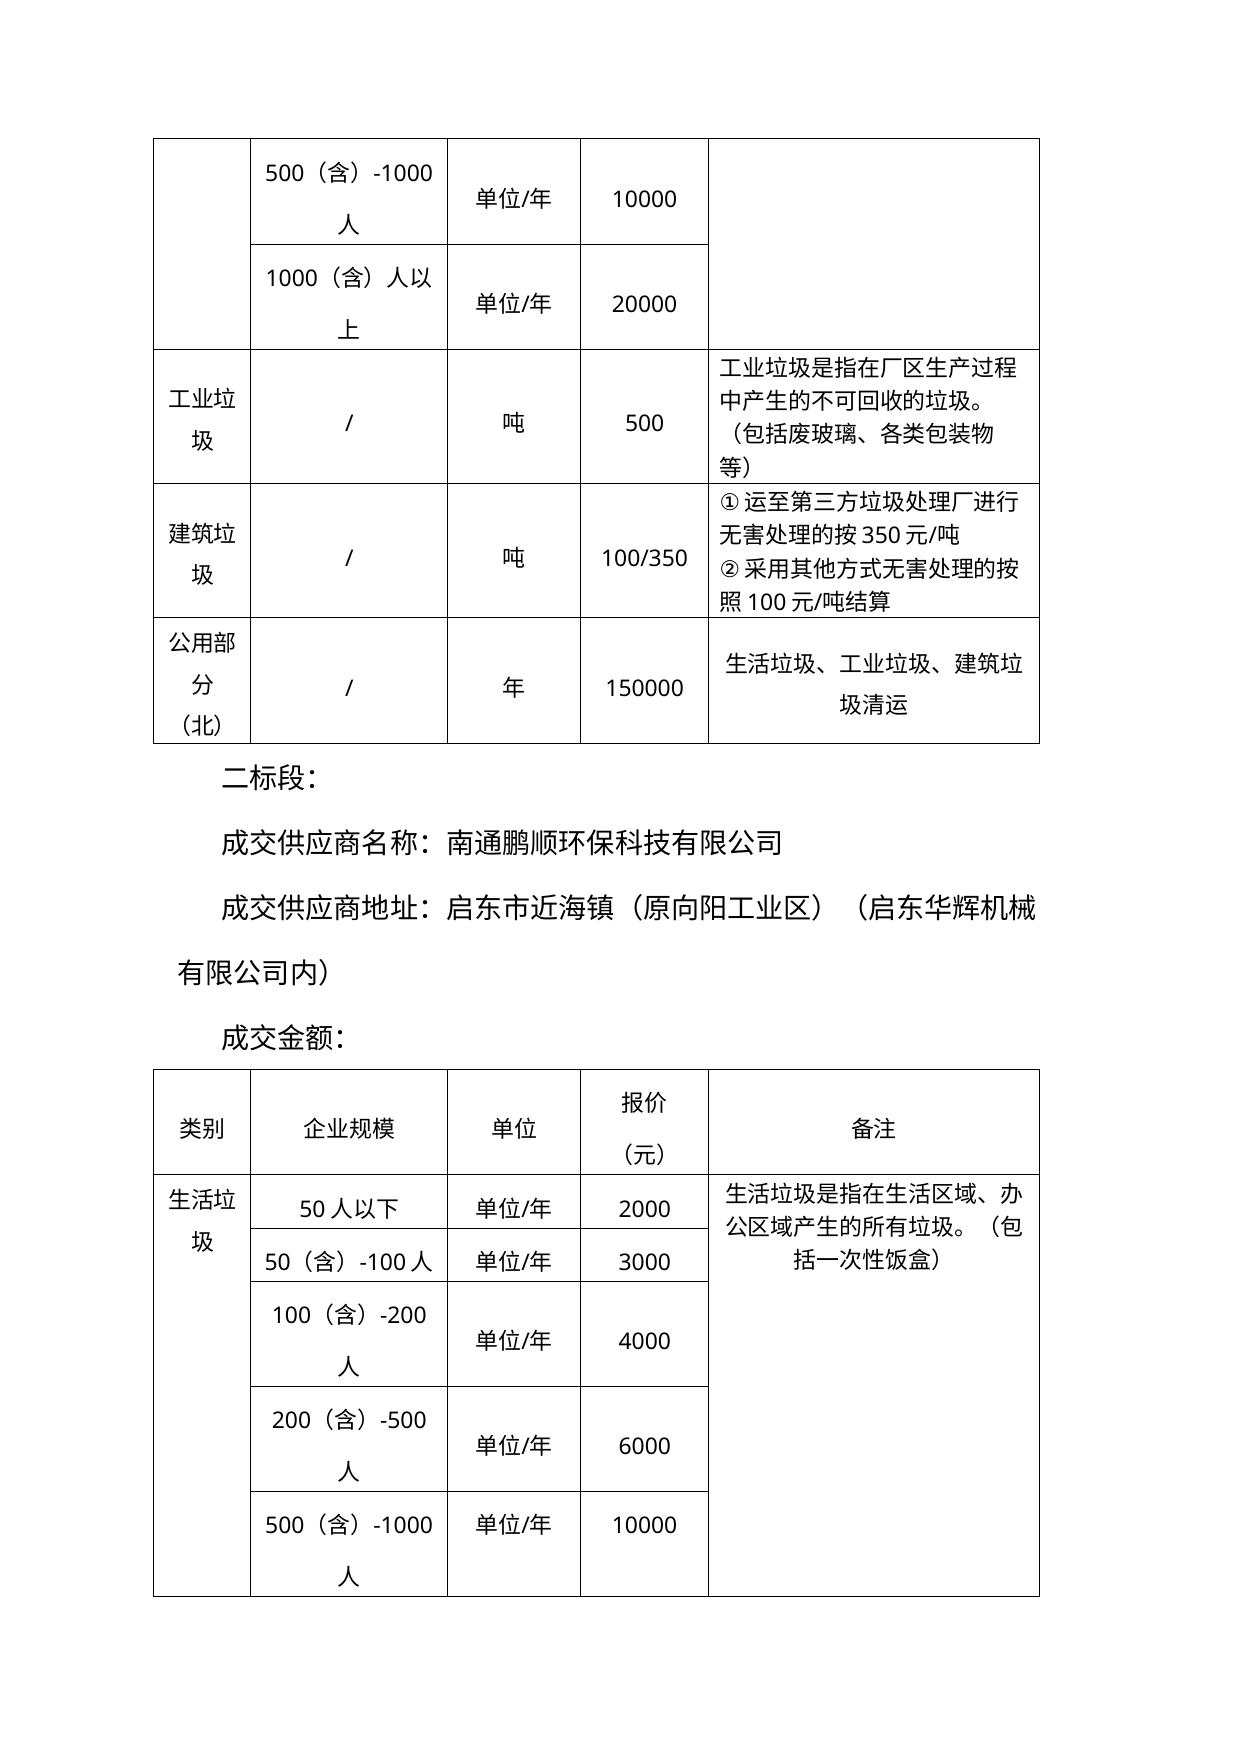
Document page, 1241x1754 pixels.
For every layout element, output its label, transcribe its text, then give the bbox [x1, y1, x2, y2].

table_cell 6000 [581, 1387, 708, 1491]
table_cell 10000 [581, 139, 708, 243]
table_cell 2000 [581, 1175, 708, 1227]
table_cell 生活垃圾是指在生活区域、办公区域产生的所有垃圾。（包括一次性饭盒） [709, 1175, 1039, 1596]
table_cell / [251, 484, 447, 617]
table_cell 10000 [581, 1492, 708, 1596]
table_cell 公用部分（北） [154, 618, 250, 743]
table_cell / [251, 350, 447, 483]
table_cell 单位/年 [448, 1229, 580, 1281]
table_cell 单位/年 [448, 1282, 580, 1386]
text 二标段： [177, 744, 1063, 809]
table_header 报价（元） [581, 1070, 708, 1174]
table_cell 工业垃圾 [154, 350, 250, 483]
table_header 备注 [709, 1070, 1039, 1174]
table_cell 3000 [581, 1229, 708, 1281]
table_cell 生活垃圾、工业垃圾、建筑垃圾清运 [709, 618, 1039, 743]
table_header 企业规模 [251, 1070, 447, 1174]
table_cell 工业垃圾是指在厂区生产过程中产生的不可回收的垃圾。（包括废玻璃、各类包装物等） [709, 350, 1039, 483]
table_cell 4000 [581, 1282, 708, 1386]
table_cell 50（含）-100人 [251, 1229, 447, 1281]
table_cell 200（含）-500人 [251, 1387, 447, 1491]
table_cell 100（含）-200人 [251, 1282, 447, 1386]
table_cell 500（含）-1000人 [251, 139, 447, 243]
text 成交供应商地址：启东市近海镇（原向阳工业区）（启东华辉机械有限公司内） [177, 874, 1063, 1004]
table_cell / [251, 618, 447, 743]
table_cell ①运至第三方垃圾处理厂进行无害处理的按350元/吨 ②采用其他方式无害处理的按照100元/吨结算 [709, 484, 1039, 617]
text 成交供应商名称：南通鹏顺环保科技有限公司 [177, 809, 1063, 874]
table_cell 生活垃圾 [154, 1175, 250, 1596]
table_cell 100/350 [581, 484, 708, 617]
table_cell 单位/年 [448, 245, 580, 349]
table_header 单位 [448, 1070, 580, 1174]
table_cell 500（含）-1000人 [251, 1492, 447, 1596]
table_cell 500 [581, 350, 708, 483]
table_cell 单位/年 [448, 1387, 580, 1491]
table_cell 建筑垃圾 [154, 484, 250, 617]
table_cell 单位/年 [448, 139, 580, 243]
table_cell 吨 [448, 484, 580, 617]
table_cell 20000 [581, 245, 708, 349]
table_cell 单位/年 [448, 1175, 580, 1227]
table_header 类别 [154, 1070, 250, 1174]
table_cell 150000 [581, 618, 708, 743]
table_cell 50人以下 [251, 1175, 447, 1227]
table_cell 单位/年 [448, 1492, 580, 1596]
table_cell 1000（含）人以上 [251, 245, 447, 349]
text 成交金额： [177, 1004, 1063, 1069]
table_cell 年 [448, 618, 580, 743]
table_cell 吨 [448, 350, 580, 483]
